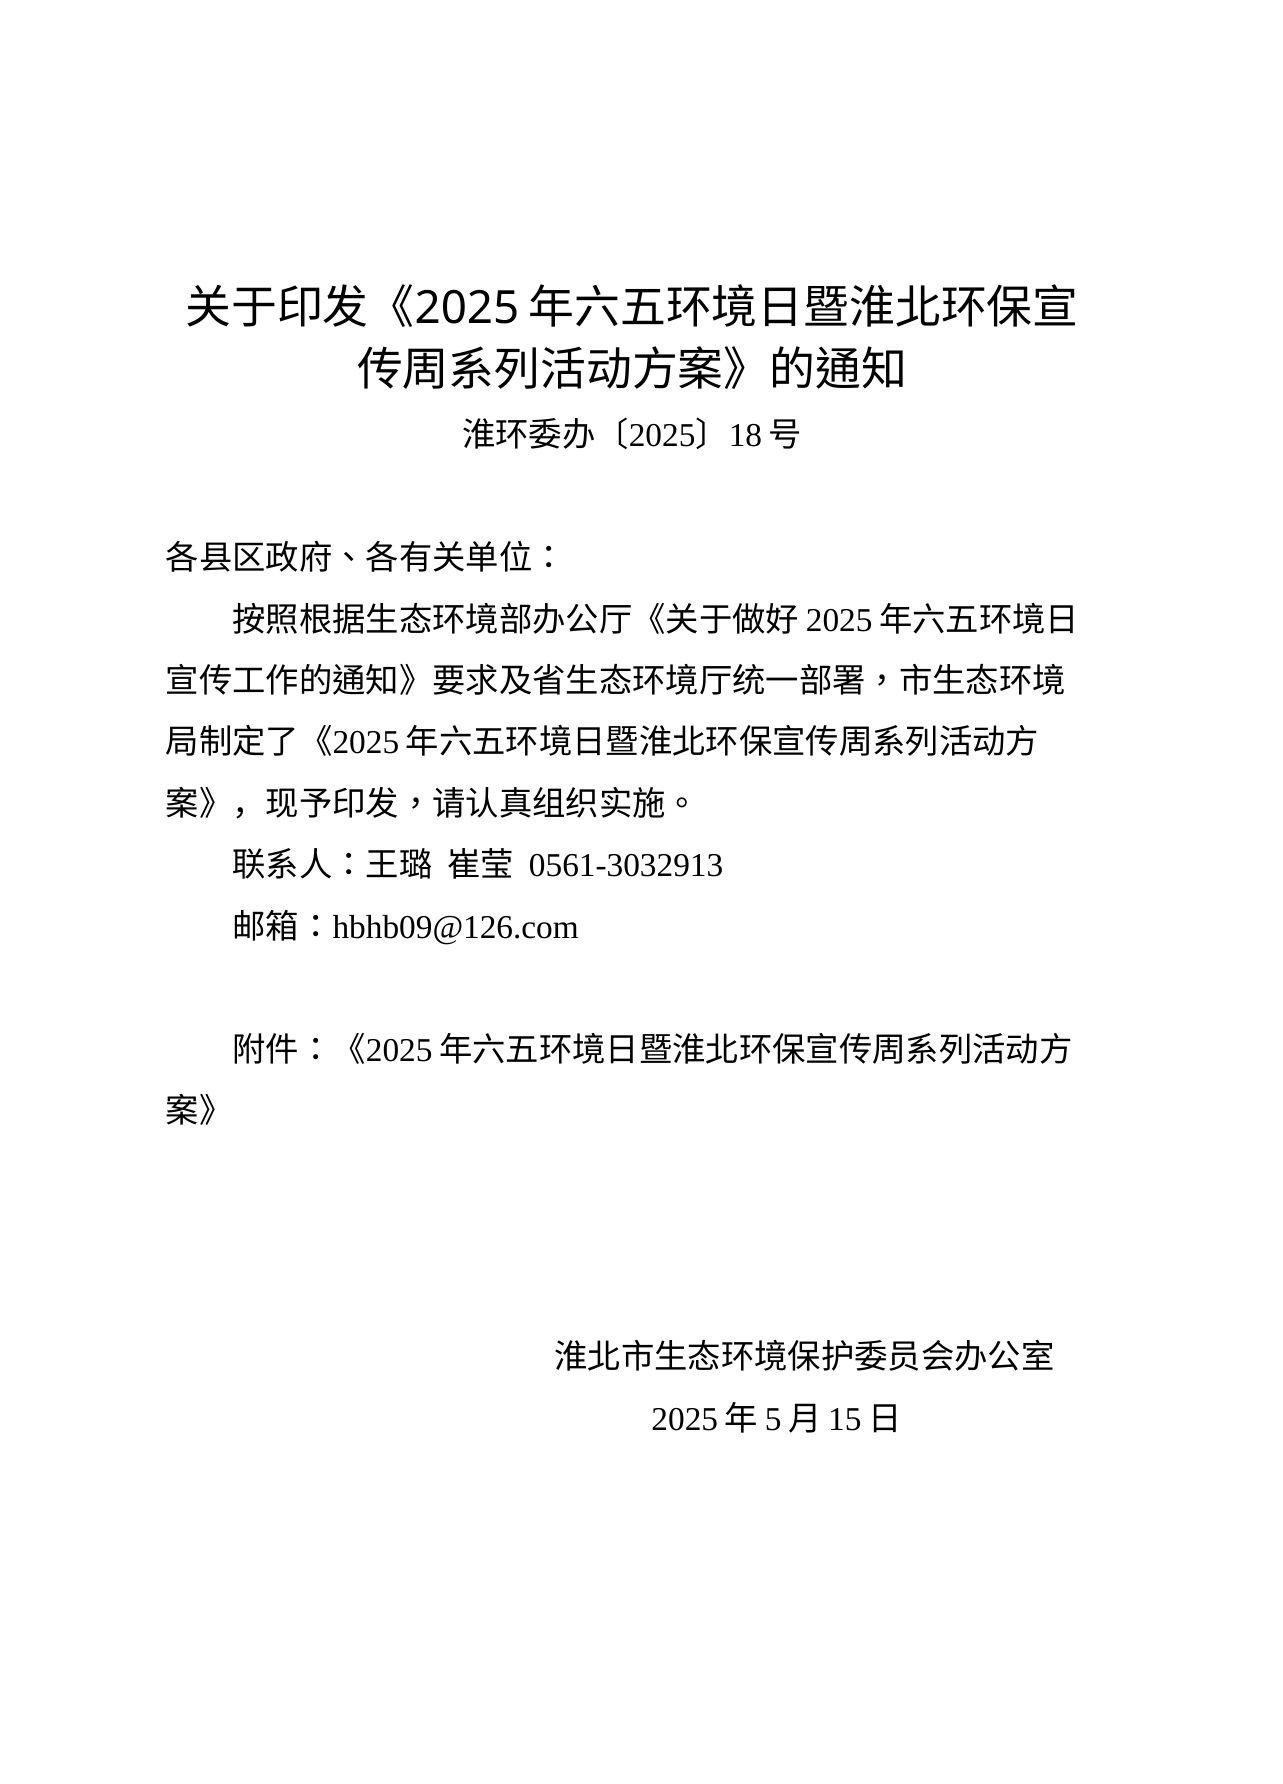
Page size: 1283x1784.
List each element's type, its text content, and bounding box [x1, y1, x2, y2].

text 邮箱：hbhb09@126.com [166, 889, 1098, 951]
text 淮北市生态环境保护委员会办公室 [166, 1319, 1054, 1381]
text 附件：《2025年六五环境日暨淮北环保宣传周系列活动方案》 [166, 1012, 1098, 1135]
text 关于印发《2025年六五环境日暨淮北环保宣传周系列活动方案》的通知 [166, 274, 1098, 397]
text 2025年5月15日 [166, 1381, 901, 1442]
text 按照根据生态环境部办公厅《关于做好2025年六五环境日宣传工作的通知》要求及省生态环境厅统一部署，市生态环境局制定了《2025年六五环境日暨淮北环保宣传周系列活动方案》，现予印发，请认真组织实施。 [166, 582, 1098, 828]
text 联系人：王璐 崔莹 0561-3032913 [166, 828, 1098, 889]
text 各县区政府、各有关单位： [166, 520, 1098, 582]
text 淮环委办〔2025〕18号 [166, 397, 1098, 459]
